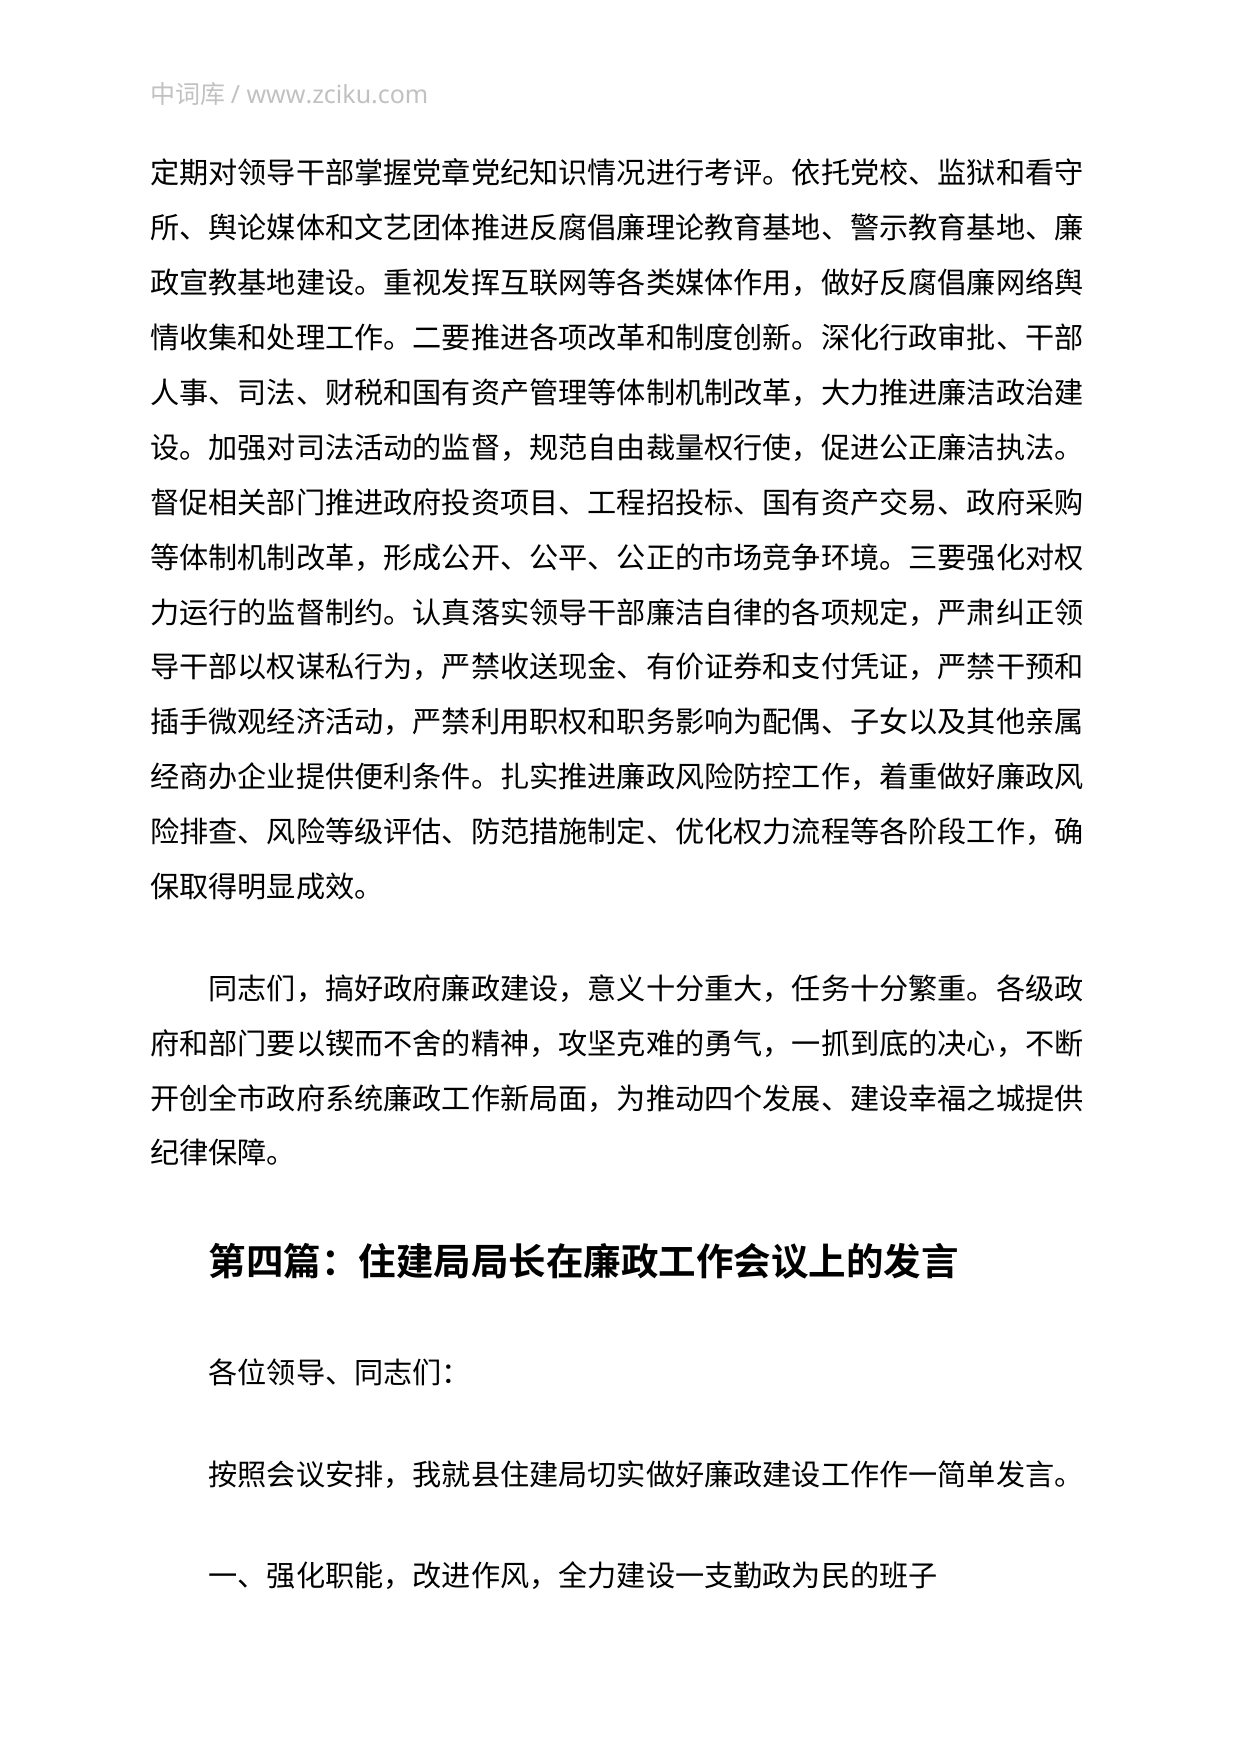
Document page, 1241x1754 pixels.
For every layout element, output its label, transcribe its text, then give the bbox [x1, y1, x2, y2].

text 第四篇：住建局局长在廉政工作会议上的发言 [150, 1232, 1090, 1286]
text 按照会议安排，我就县住建局切实做好廉政建设工作作一简单发言。 [150, 1451, 1090, 1493]
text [150, 150, 1090, 906]
text 各位领导、同志们： [150, 1349, 1090, 1392]
text 一、强化职能，改进作风，全力建设一支勤政为民的班子 [150, 1553, 1090, 1595]
text 同志们，搞好政府廉政建设，意义十分重大，任务十分繁重。各级政府和部门要以锲而不舍的精神，攻坚克难的勇气，一抓到底的决心，不断开创全市政府系统廉政工作新局面，为推动四个发展、建设幸福之城提供纪律保障。 [150, 965, 1090, 1172]
